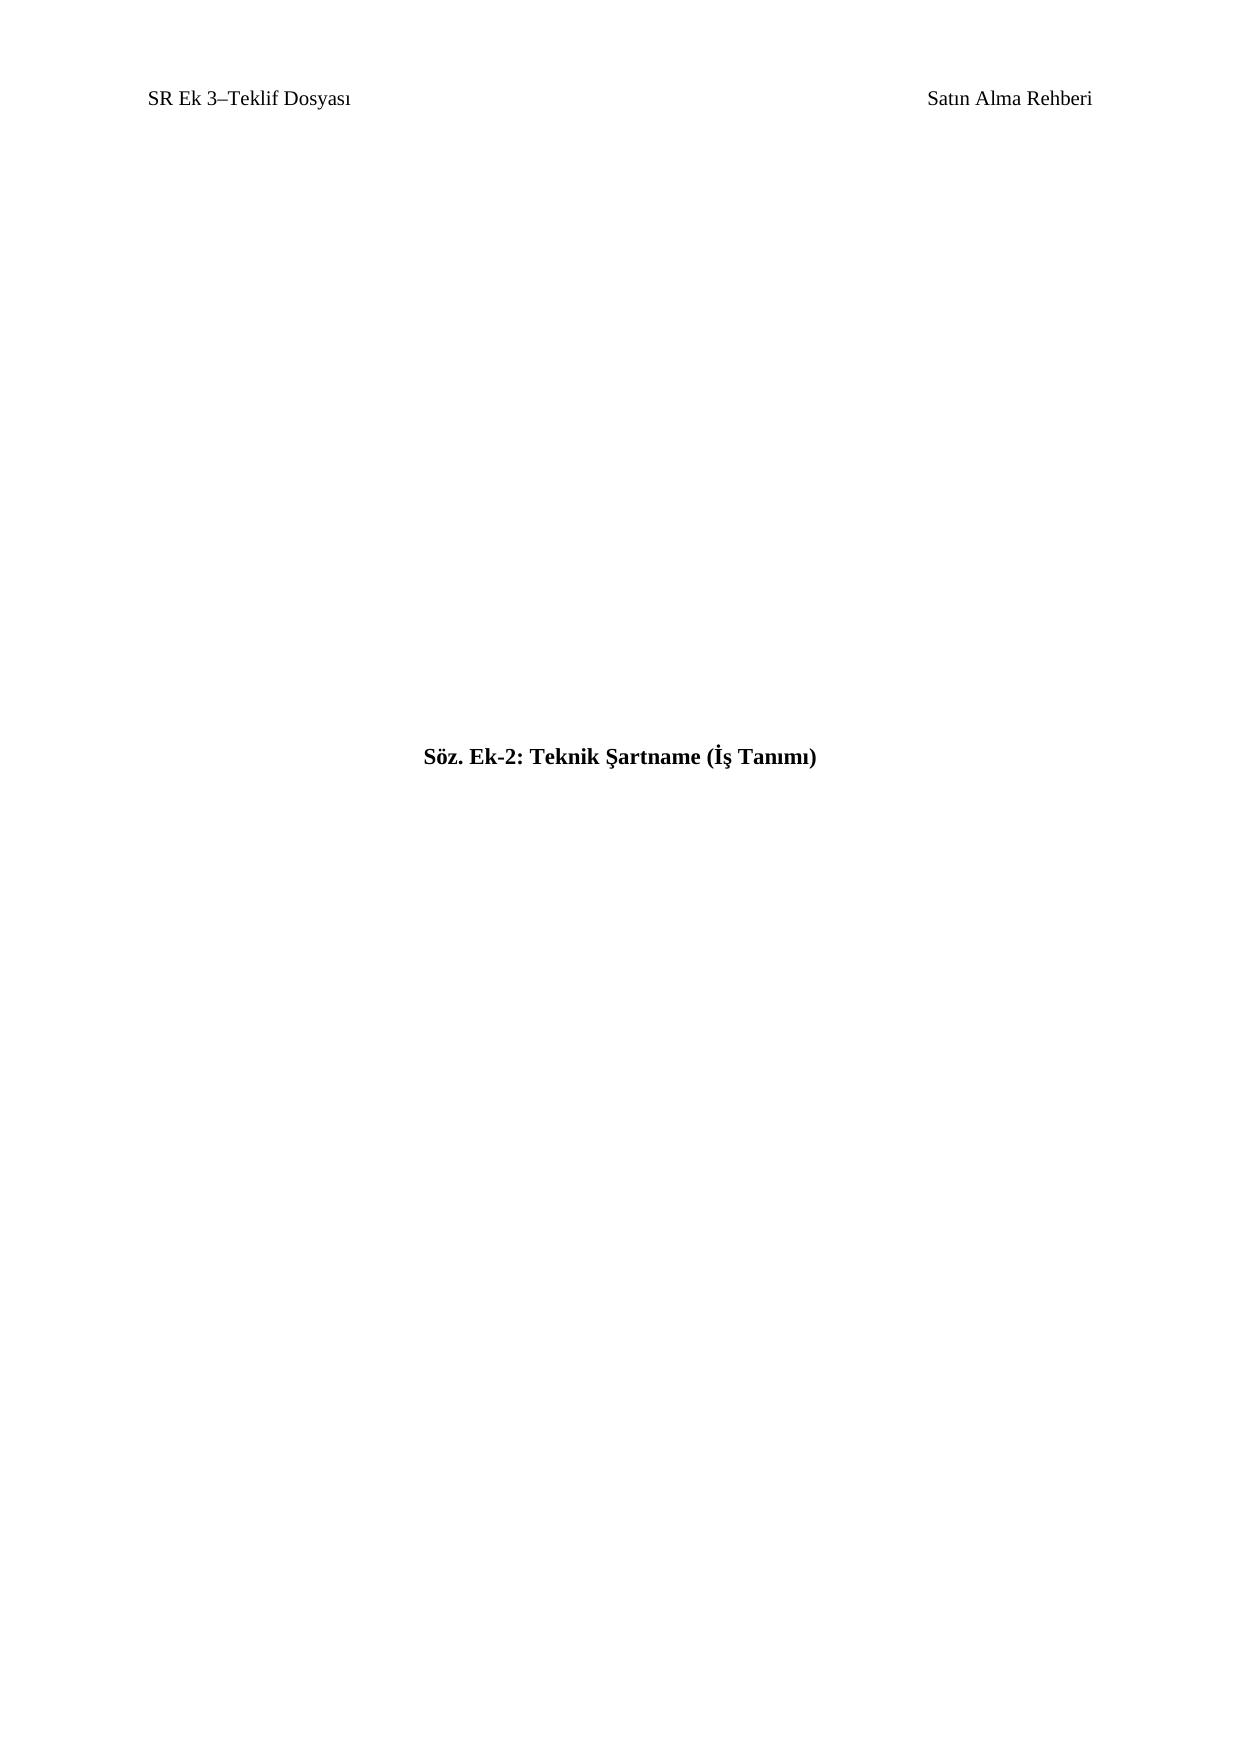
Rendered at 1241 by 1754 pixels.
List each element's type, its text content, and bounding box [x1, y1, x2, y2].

subtitle Söz. Ek-2: Teknik Şartname (İş Tanımı) [148, 743, 1093, 769]
